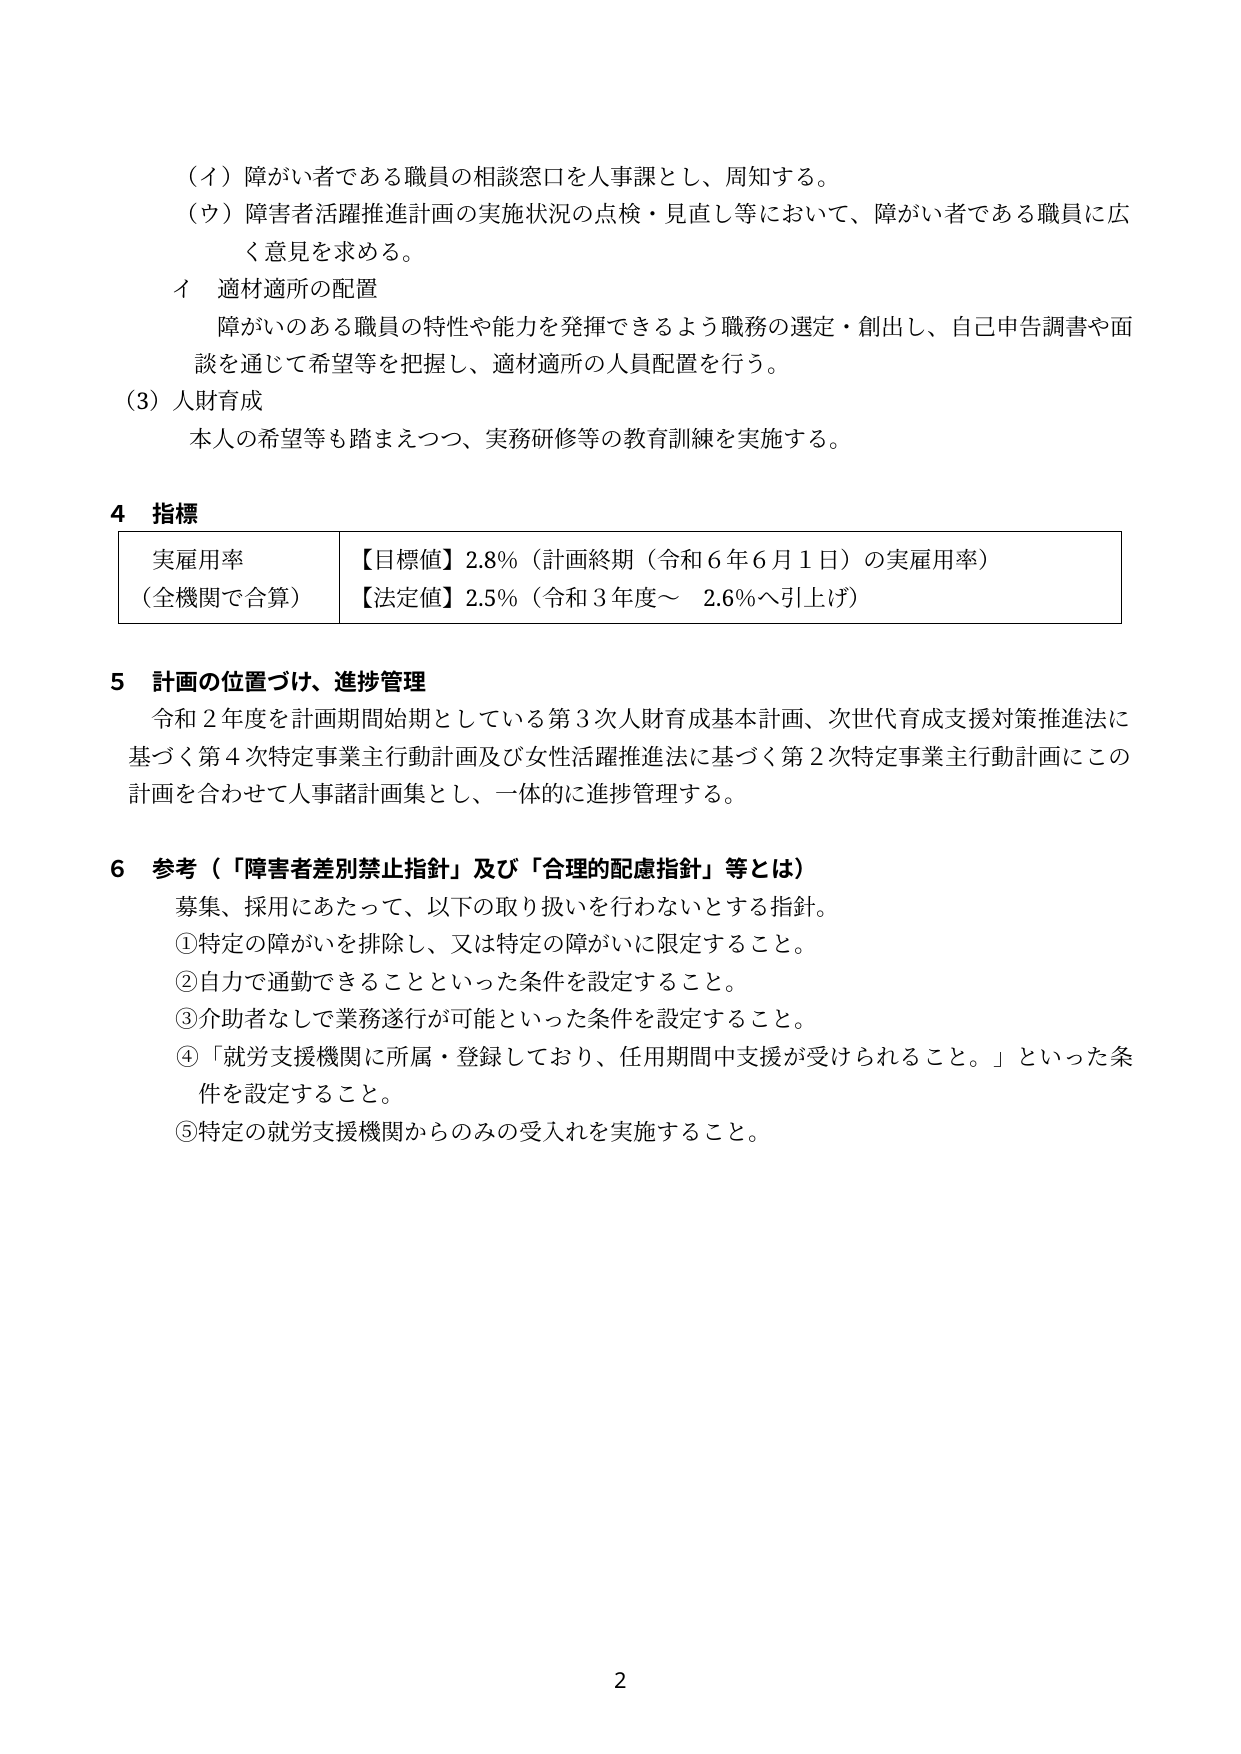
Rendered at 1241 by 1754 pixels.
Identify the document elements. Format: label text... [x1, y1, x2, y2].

text ④「就労支援機関に所属・登録しており、任用期間中支援が受けられること。」といった条件を設定すること。 [106, 1036, 1134, 1111]
text ②自力で通勤できることといった条件を設定すること。 [106, 961, 1134, 999]
table_header 実雇用率 （全機関で合算） [119, 532, 339, 623]
text 令和２年度を計画期間始期としている第３次人財育成基本計画、次世代育成支援対策推進法に基づく第４次特定事業主行動計画及び女性活躍推進法に基づく第２次特定事業主行動計画にこの計画を合わせて人事諸計画集とし、一体的に進捗管理する。 [128, 699, 1134, 811]
text ５ 計画の位置づけ、進捗管理 [106, 661, 1134, 699]
text 障がいのある職員の特性や能力を発揮できるよう職務の選定・創出し、自己申告調書や面談を通じて希望等を把握し、適材適所の人員配置を行う。 [194, 306, 1134, 381]
text （イ）障がい者である職員の相談窓口を人事課とし、周知する。 [106, 156, 1134, 194]
text ⑤特定の就労支援機関からのみの受入れを実施すること。 [106, 1111, 1134, 1149]
text ①特定の障がいを排除し、又は特定の障がいに限定すること。 [106, 924, 1134, 961]
text ③介助者なしで業務遂行が可能といった条件を設定すること。 [106, 999, 1134, 1036]
text 本人の希望等も踏まえつつ、実務研修等の教育訓練を実施する。 [106, 419, 1134, 456]
text （3）人財育成 [106, 381, 1134, 419]
text （ウ）障害者活躍推進計画の実施状況の点検・見直し等において、障がい者である職員に広く意見を求める。 [175, 194, 1134, 269]
text ６ 参考（「障害者差別禁止指針」及び「合理的配慮指針」等とは） [106, 849, 1134, 886]
text ４ 指標 [106, 494, 1134, 531]
table_header 【目標値】2.8％（計画終期（令和６年６月１日）の実雇用率） 【法定値】2.5％（令和３年度～ 2.6％へ引上げ） [340, 532, 1121, 623]
text 募集、採用にあたって、以下の取り扱いを行わないとする指針。 [106, 886, 1134, 924]
text イ 適材適所の配置 [106, 269, 1134, 306]
